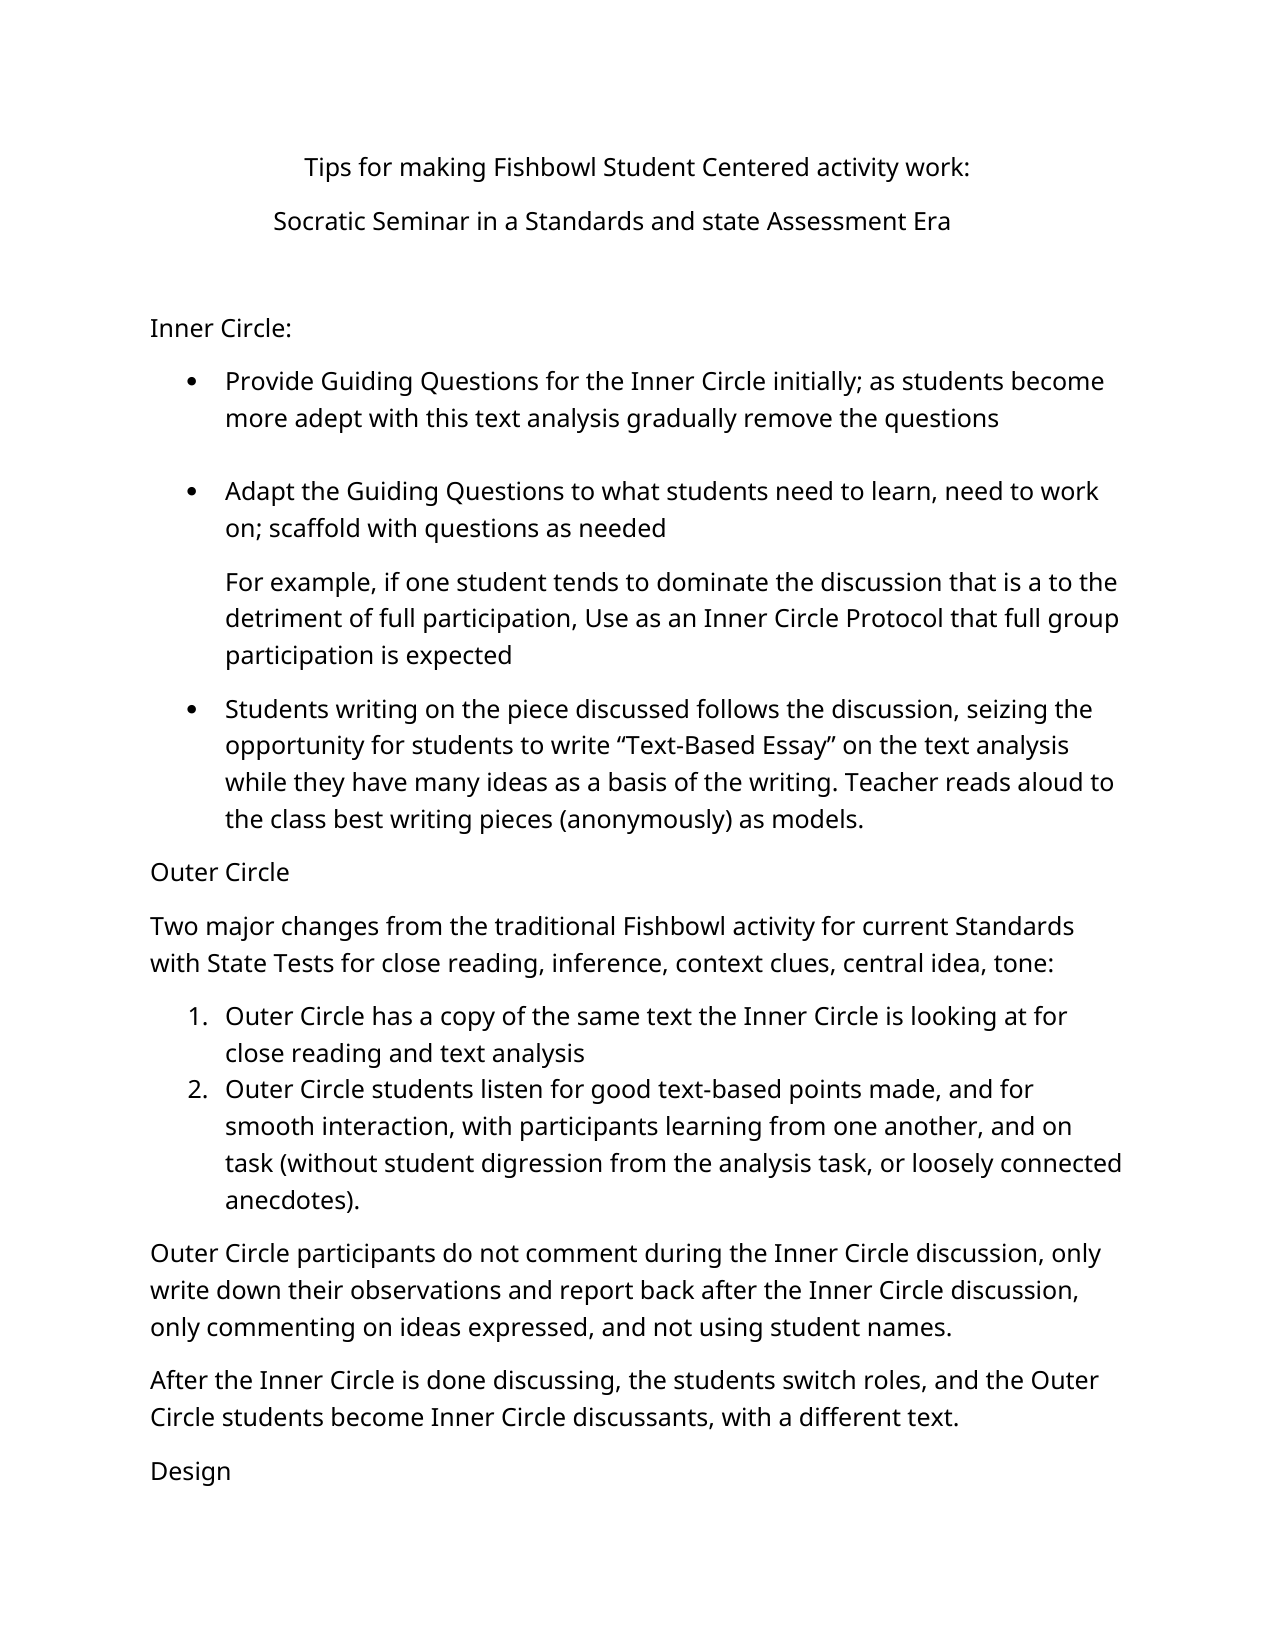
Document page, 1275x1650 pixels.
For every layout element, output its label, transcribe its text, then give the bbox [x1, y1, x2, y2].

text Inner Circle: [150, 310, 1125, 344]
list Outer Circle students listen for good text-based points made, and for smooth interaction, with participants learning from one another, and on task (without student digression from the analysis task, or loosely connected anecdotes). [187, 1072, 1125, 1217]
text Tips for making Fishbowl Student Centered activity work: [150, 150, 1125, 184]
text Socratic Seminar in a Standards and state Assessment Era [150, 203, 1125, 237]
text Outer Circle [150, 855, 1125, 889]
text Two major changes from the traditional Fishbowl activity for current Standards with State Tests for close reading, inference, context clues, central idea, tone: [150, 908, 1125, 979]
text Outer Circle participants do not comment during the Inner Circle discussion, only write down their observations and report back after the Inner Circle discussion, only commenting on ideas expressed, and not using student names. [150, 1236, 1125, 1343]
text For example, if one student tends to dominate the discussion that is a to the detriment of full participation, Use as an Inner Circle Protocol that full group participation is expected [225, 564, 1125, 672]
text Design [150, 1453, 1125, 1487]
list Outer Circle has a copy of the same text the Inner Circle is looking at for close reading and text analysis [187, 999, 1125, 1069]
list Provide Guiding Questions for the Inner Circle initially; as students become more adept with this text analysis gradually remove the questions [187, 364, 1125, 434]
text After the Inner Circle is done discussing, the students switch roles, and the Outer Circle students become Inner Circle discussants, with a different text. [150, 1363, 1125, 1434]
list Adapt the Guiding Questions to what students need to learn, need to work on; scaffold with questions as needed [187, 474, 1125, 545]
list Students writing on the piece discussed follows the discussion, seizing the opportunity for students to write “Text-Based Essay” on the text analysis while they have many ideas as a basis of the writing. Teacher reads aloud to the class best writing pieces (anonymously) as models. [187, 691, 1125, 836]
